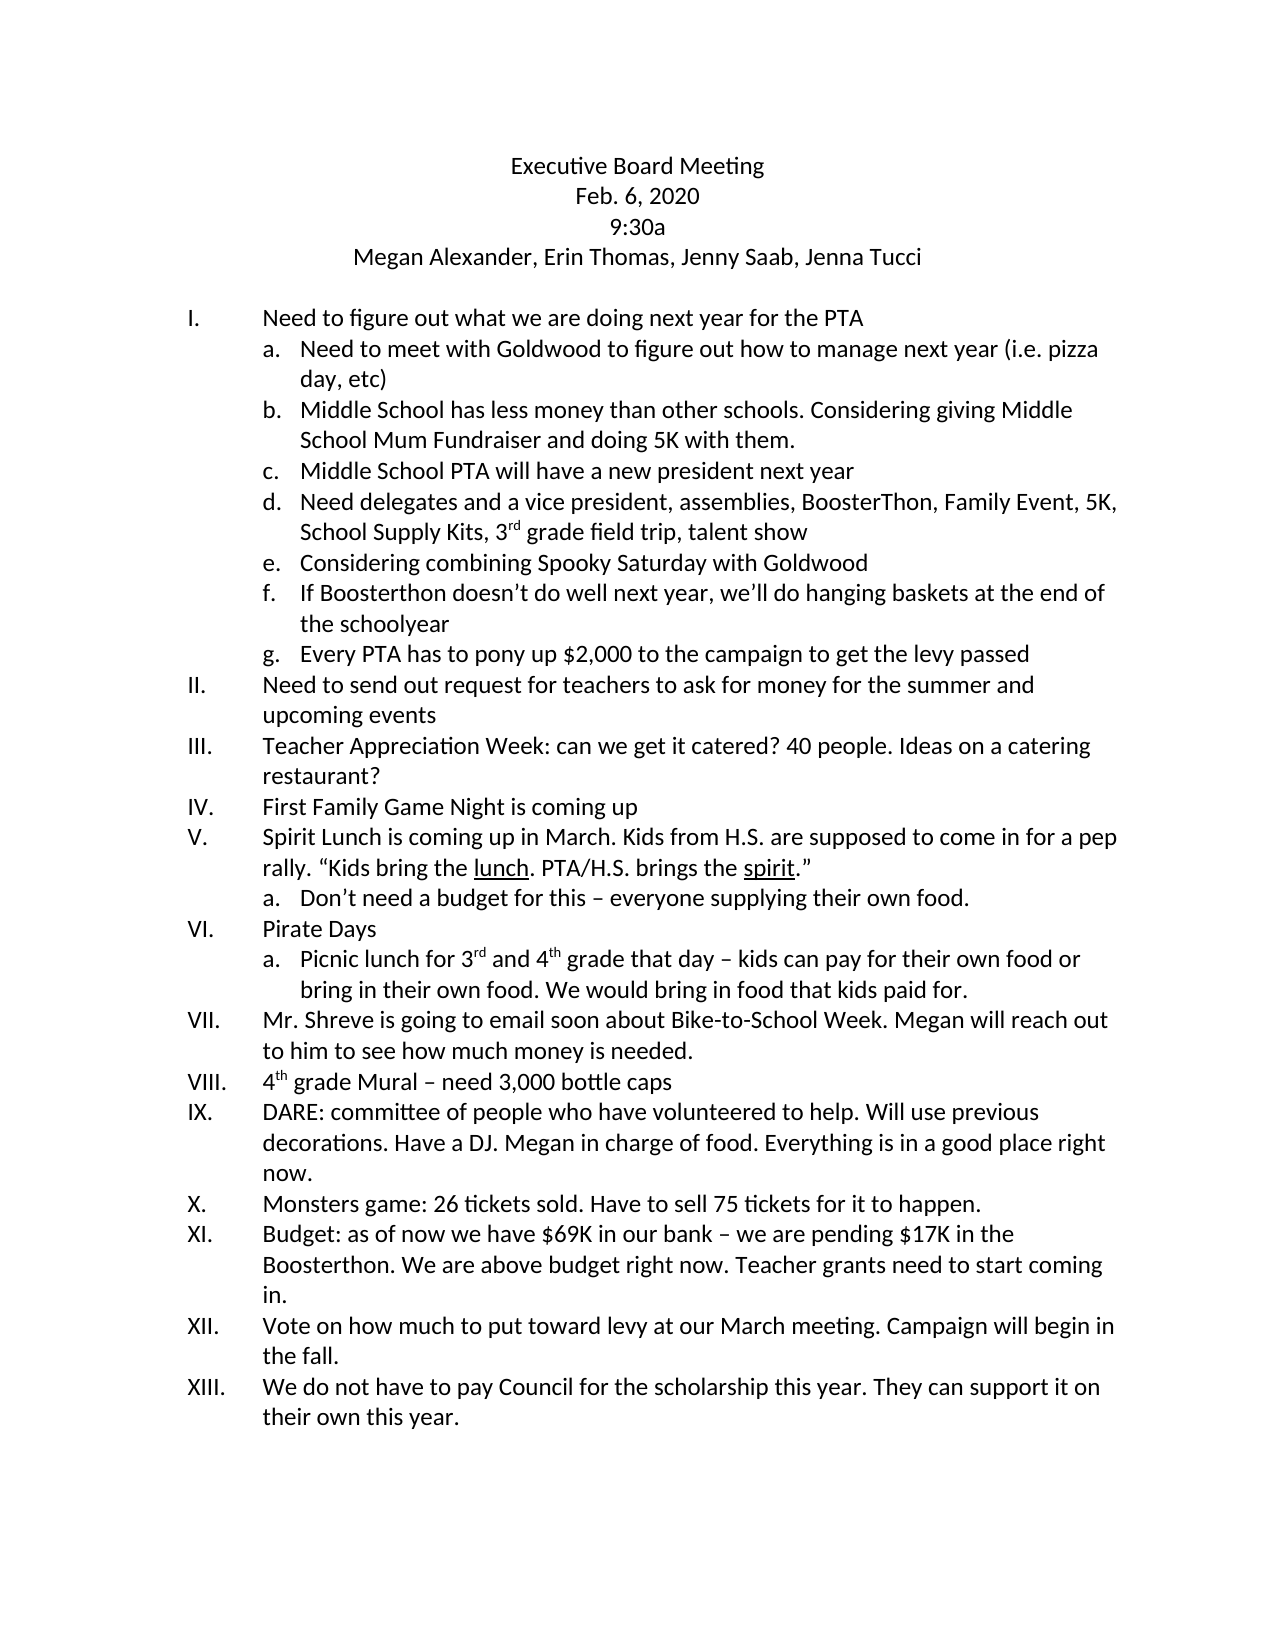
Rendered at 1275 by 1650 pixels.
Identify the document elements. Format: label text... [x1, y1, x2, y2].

list If Boosterthon doesn’t do well next year, we’ll do hanging baskets at the end of the schoolyear [262, 577, 1125, 638]
text Executive Board Meeting [150, 150, 1125, 181]
list Pirate Days [187, 913, 1125, 943]
list Vote on how much to put toward levy at our March meeting. Campaign will begin in the fall. [187, 1310, 1125, 1371]
list Budget: as of now we have $69K in our bank – we are pending $17K in the Boosterthon. We are above budget right now. Teacher grants need to start coming in. [187, 1218, 1125, 1310]
list Don’t need a budget for this – everyone supplying their own food. [262, 882, 1125, 913]
list First Family Game Night is coming up [187, 791, 1125, 821]
list 4th grade Mural – need 3,000 bottle caps [187, 1066, 1125, 1096]
list Middle School PTA will have a new president next year [262, 455, 1125, 486]
list Picnic lunch for 3rd and 4th grade that day – kids can pay for their own food or bring in their own food. We would bring in food that kids paid for. [262, 943, 1125, 1004]
list Need delegates and a vice president, assemblies, BoosterThon, Family Event, 5K, School Supply Kits, 3rd grade field trip, talent show [262, 486, 1125, 547]
list Every PTA has to pony up $2,000 to the campaign to get the levy passed [262, 638, 1125, 669]
list DARE: committee of people who have volunteered to help. Will use previous decorations. Have a DJ. Megan in charge of food. Everything is in a good place right now. [187, 1096, 1125, 1188]
list Middle School has less money than other schools. Considering giving Middle School Mum Fundraiser and doing 5K with them. [262, 394, 1125, 455]
list Need to meet with Goldwood to figure out how to manage next year (i.e. pizza day, etc) [262, 333, 1125, 394]
list Need to send out request for teachers to ask for money for the summer and upcoming events [187, 669, 1125, 730]
text Feb. 6, 2020 [150, 181, 1125, 211]
list Need to figure out what we are doing next year for the PTA [187, 303, 1125, 333]
list Mr. Shreve is going to email soon about Bike-to-School Week. Megan will reach out to him to see how much money is needed. [187, 1004, 1125, 1066]
list Teacher Appreciation Week: can we get it catered? 40 people. Ideas on a catering restaurant? [187, 730, 1125, 791]
list Monsters game: 26 tickets sold. Have to sell 75 tickets for it to happen. [187, 1188, 1125, 1218]
text Megan Alexander, Erin Thomas, Jenny Saab, Jenna Tucci [150, 242, 1125, 272]
list Spirit Lunch is coming up in March. Kids from H.S. are supposed to come in for a pep rally. “Kids bring the lunch. PTA/H.S. brings the spirit.” [187, 821, 1125, 882]
list Considering combining Spooky Saturday with Goldwood [262, 547, 1125, 577]
text 9:30a [150, 211, 1125, 242]
list We do not have to pay Council for the scholarship this year. They can support it on their own this year. [187, 1371, 1125, 1432]
